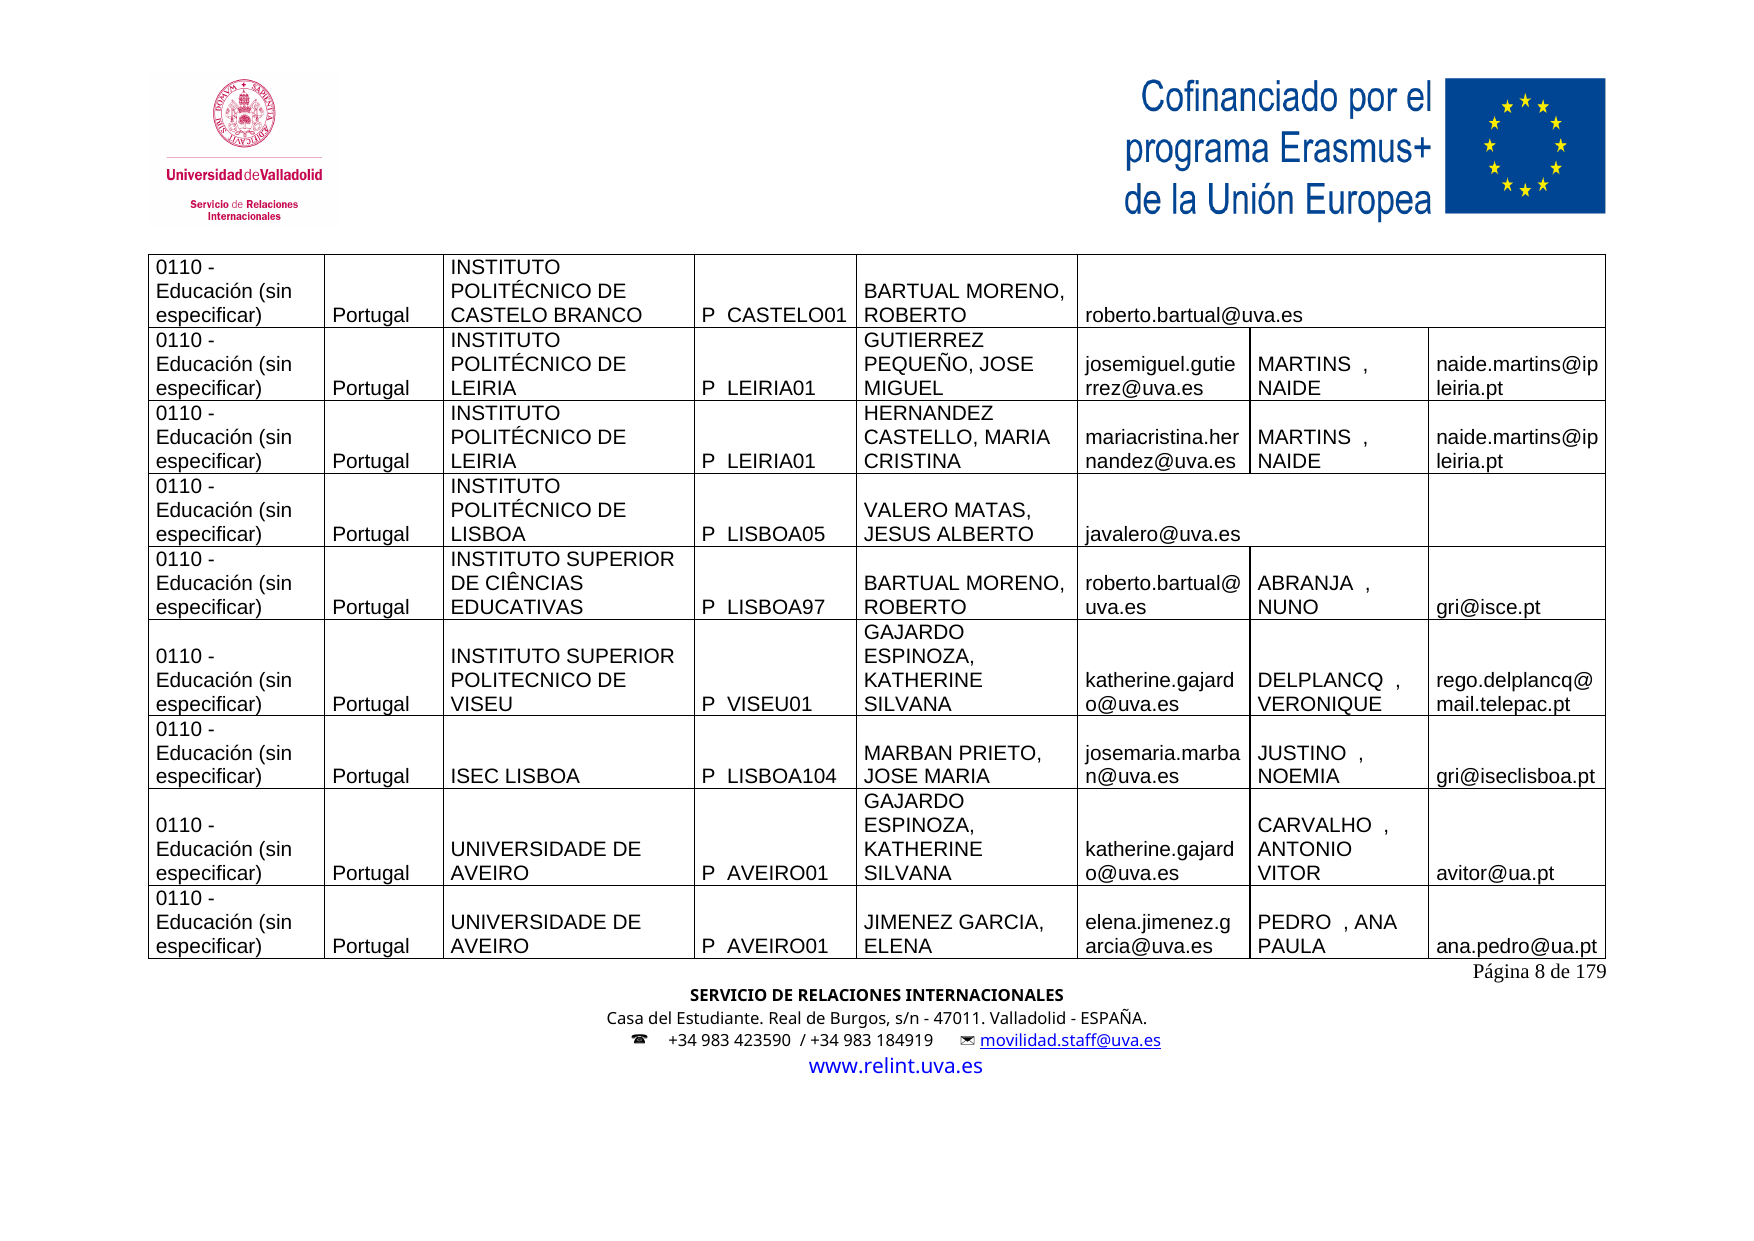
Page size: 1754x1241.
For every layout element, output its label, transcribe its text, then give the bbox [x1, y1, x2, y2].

table_cell javalero@uva.es [1078, 474, 1428, 546]
table_cell ana.pedro@ua.pt [1429, 886, 1605, 958]
table_cell ABRANJA , NUNO [1251, 547, 1428, 618]
table_cell P LISBOA05 [695, 474, 856, 546]
table_cell GAJARDO ESPINOZA, KATHERINE SILVANA [857, 789, 1077, 885]
table_cell mariacristina.hernandez@uva.es [1078, 401, 1249, 473]
table_cell [1429, 474, 1605, 546]
table_cell 0110 - Educación (sin especificar) [149, 401, 324, 473]
table_cell Portugal [325, 789, 443, 885]
table_cell P LEIRIA01 [695, 328, 856, 400]
table_cell INSTITUTO SUPERIOR POLITECNICO DE VISEU [444, 620, 694, 715]
table_cell Portugal [325, 620, 443, 715]
table_cell josemaria.marban@uva.es [1078, 716, 1249, 788]
table_cell 0110 - Educación (sin especificar) [149, 886, 324, 958]
table_cell MARTINS , NAIDE [1251, 401, 1428, 473]
table_cell 0110 - Educación (sin especificar) [149, 547, 324, 618]
table_cell Portugal [325, 328, 443, 400]
table_cell roberto.bartual@uva.es [1078, 547, 1249, 618]
table_cell JUSTINO , NOEMIA [1251, 716, 1428, 788]
table_cell HERNANDEZ CASTELLO, MARIA CRISTINA [857, 401, 1077, 473]
table_cell katherine.gajardo@uva.es [1078, 789, 1249, 885]
table_cell UNIVERSIDADE DE AVEIRO [444, 886, 694, 958]
table_cell BARTUAL MORENO, ROBERTO [857, 255, 1077, 327]
table_cell Portugal [325, 716, 443, 788]
table_cell Portugal [325, 474, 443, 546]
table_cell P AVEIRO01 [695, 789, 856, 885]
table_cell naide.martins@ipleiria.pt [1429, 328, 1605, 400]
table_cell P AVEIRO01 [695, 886, 856, 958]
table_cell P VISEU01 [695, 620, 856, 715]
table_cell P LEIRIA01 [695, 401, 856, 473]
table_cell roberto.bartual@uva.es [1078, 255, 1605, 327]
table_cell UNIVERSIDADE DE AVEIRO [444, 789, 694, 885]
table_cell GUTIERREZ PEQUEÑO, JOSE MIGUEL [857, 328, 1077, 400]
table_cell VALERO MATAS, JESUS ALBERTO [857, 474, 1077, 546]
table_cell BARTUAL MORENO, ROBERTO [857, 547, 1077, 618]
table_cell Portugal [325, 886, 443, 958]
table_cell INSTITUTO POLITÉCNICO DE CASTELO BRANCO [444, 255, 694, 327]
table_cell MARBAN PRIETO, JOSE MARIA [857, 716, 1077, 788]
table_cell 0110 - Educación (sin especificar) [149, 789, 324, 885]
table_cell avitor@ua.pt [1429, 789, 1605, 885]
table_cell rego.delplancq@mail.telepac.pt [1429, 620, 1605, 715]
table_cell CARVALHO , ANTONIO VITOR [1251, 789, 1428, 885]
table_cell Portugal [325, 401, 443, 473]
table_cell naide.martins@ipleiria.pt [1429, 401, 1605, 473]
table_cell PEDRO , ANA PAULA [1251, 886, 1428, 958]
table_cell Portugal [325, 255, 443, 327]
table_cell INSTITUTO POLITÉCNICO DE LEIRIA [444, 328, 694, 400]
table_cell gri@isce.pt [1429, 547, 1605, 618]
table_cell JIMENEZ GARCIA, ELENA [857, 886, 1077, 958]
table_cell gri@iseclisboa.pt [1429, 716, 1605, 788]
table_cell elena.jimenez.garcia@uva.es [1078, 886, 1249, 958]
table_cell 0110 - Educación (sin especificar) [149, 620, 324, 715]
table_cell MARTINS , NAIDE [1251, 328, 1428, 400]
table_cell 0110 - Educación (sin especificar) [149, 474, 324, 546]
table_cell 0110 - Educación (sin especificar) [149, 328, 324, 400]
table_cell INSTITUTO SUPERIOR DE CIÊNCIAS EDUCATIVAS [444, 547, 694, 618]
table_cell josemiguel.gutierrez@uva.es [1078, 328, 1249, 400]
table_cell P CASTELO01 [695, 255, 856, 327]
table_cell P LISBOA104 [695, 716, 856, 788]
table_cell 0110 - Educación (sin especificar) [149, 255, 324, 327]
table_cell 0110 - Educación (sin especificar) [149, 716, 324, 788]
table_cell ISEC LISBOA [444, 716, 694, 788]
table_cell DELPLANCQ , VERONIQUE [1251, 620, 1428, 715]
table_cell Portugal [325, 547, 443, 618]
table_cell P LISBOA97 [695, 547, 856, 618]
table_cell INSTITUTO POLITÉCNICO DE LISBOA [444, 474, 694, 546]
picture [1078, 73, 1607, 226]
table_cell katherine.gajardo@uva.es [1078, 620, 1249, 715]
table_cell GAJARDO ESPINOZA, KATHERINE SILVANA [857, 620, 1077, 715]
table_cell INSTITUTO POLITÉCNICO DE LEIRIA [444, 401, 694, 473]
